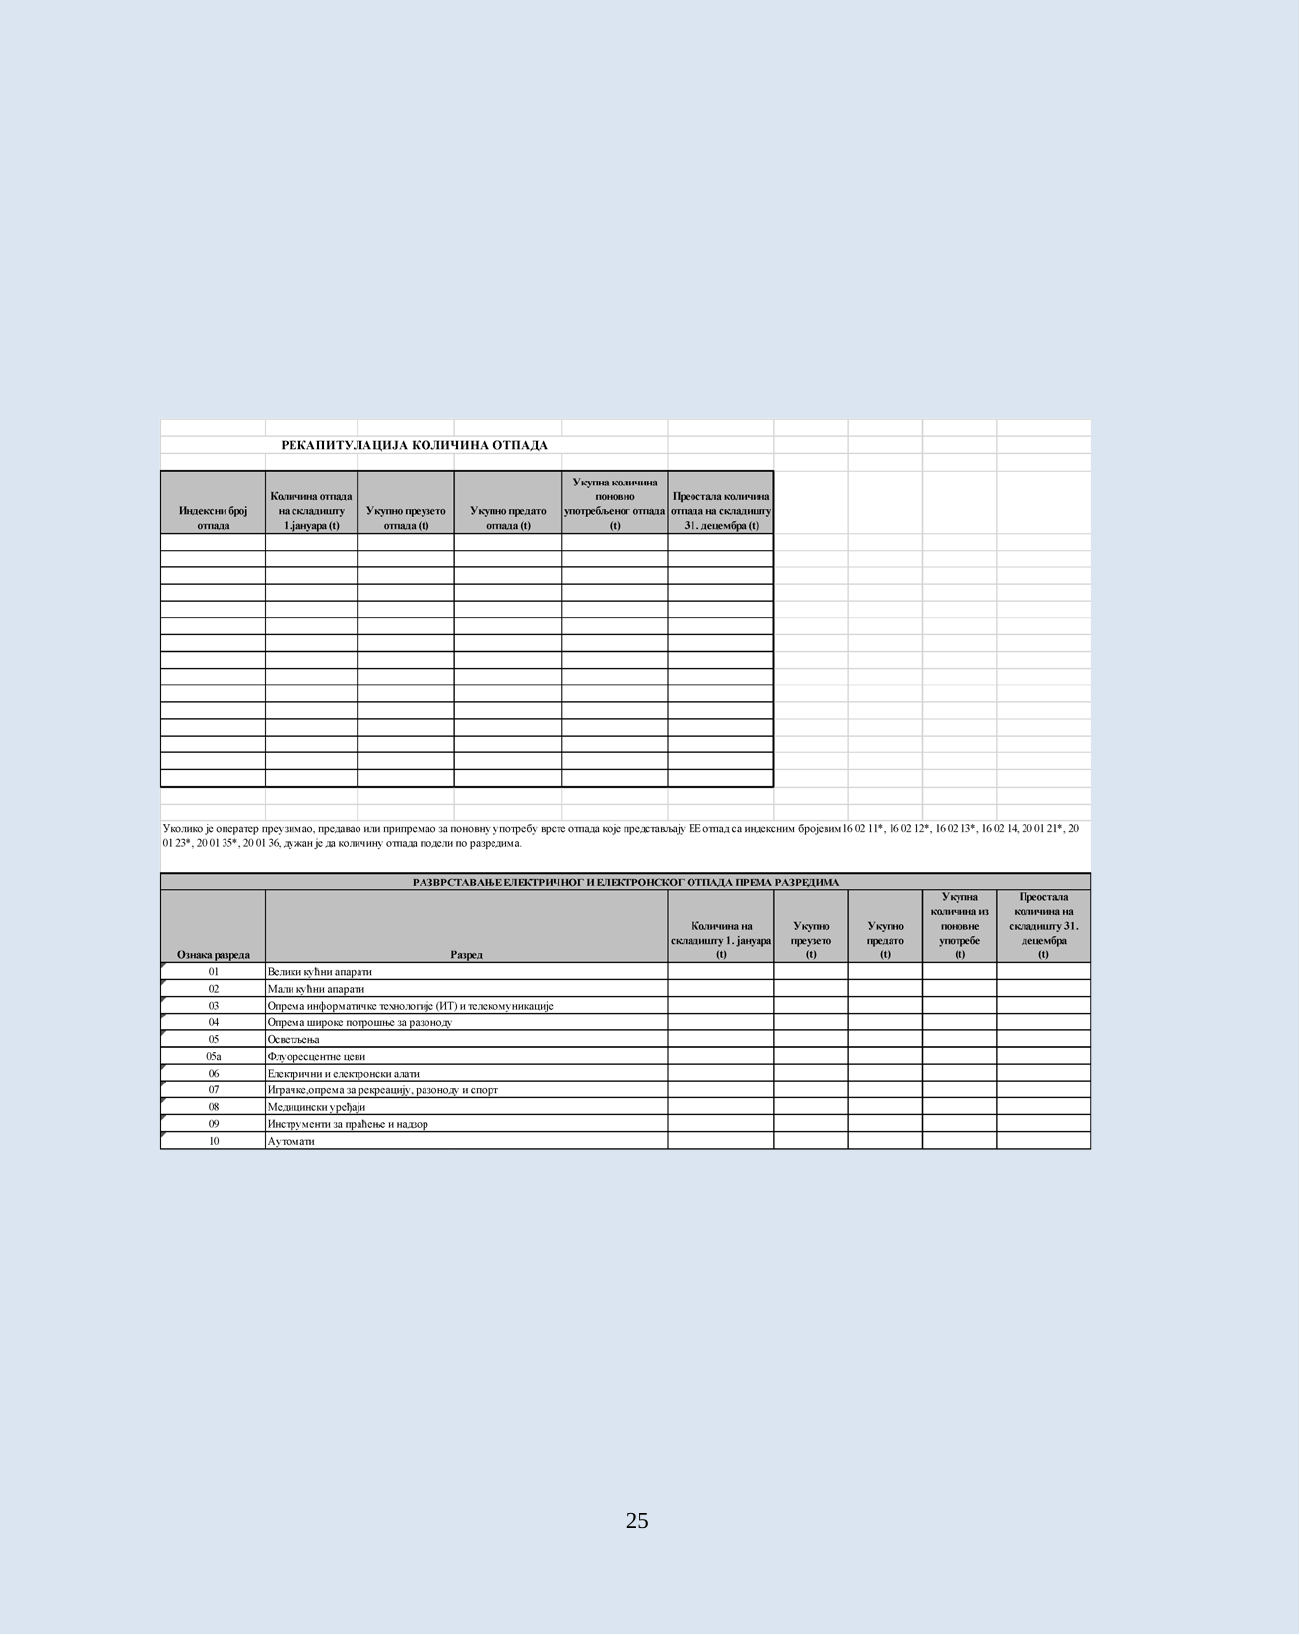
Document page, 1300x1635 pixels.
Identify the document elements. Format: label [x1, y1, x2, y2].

picture [159, 418, 1092, 1150]
